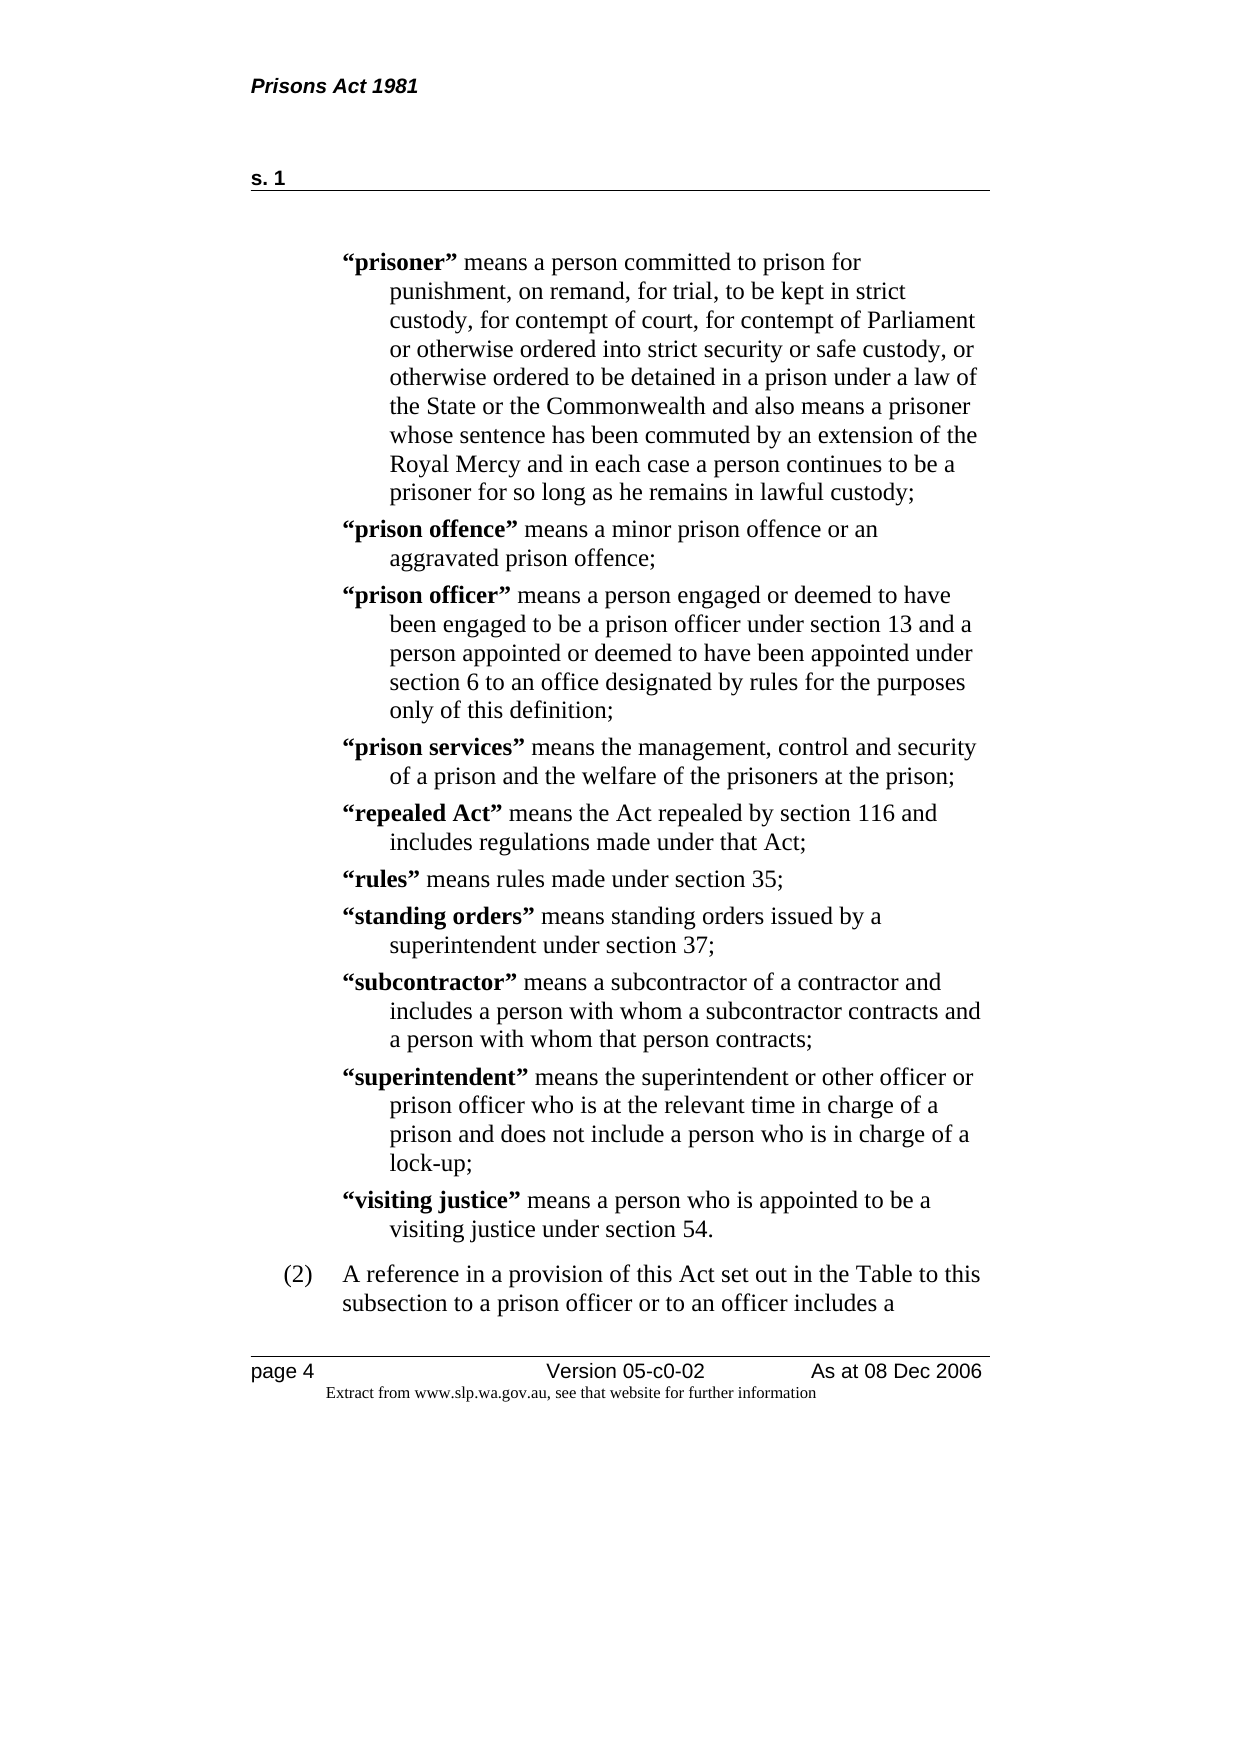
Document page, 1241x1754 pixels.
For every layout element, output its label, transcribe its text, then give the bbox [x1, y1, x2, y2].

text “subcontractor” means a subcontractor of a contractor and includes a person with whom a subcontractor contracts and a person with whom that person contracts; [251, 967, 990, 1053]
text “rules” means rules made under section 35; [251, 864, 990, 893]
text “repealed Act” means the Act repealed by section 116 and includes regulations made under that Act; [251, 798, 990, 856]
text “visiting justice” means a person who is appointed to be a visiting justice under section 54. [251, 1185, 990, 1242]
text “prison officer” means a person engaged or deemed to have been engaged to be a prison officer under section 13 and a person appointed or deemed to have been appointed under section 6 to an office designated by rules for the purposes only of this definition; [251, 580, 990, 724]
text “superintendent” means the superintendent or other officer or prison officer who is at the relevant time in charge of a prison and does not include a person who is in charge of a lock-up; [251, 1062, 990, 1177]
text “prison offence” means a minor prison offence or an aggravated prison offence; [251, 514, 990, 572]
text “prison services” means the management, control and security of a prison and the welfare of the prisoners at the prison; [251, 732, 990, 790]
text “prisoner” means a person committed to prison for punishment, on remand, for trial, to be kept in strict custody, for contempt of court, for contempt of Parliament or otherwise ordered into strict security or safe custody, or otherwise ordered to be detained in a prison under a law of the State or the Commonwealth and also means a prisoner whose sentence has been commuted by an extension of the Royal Mercy and in each case a person continues to be a prisoner for so long as he remains in lawful custody; [251, 247, 990, 506]
text “standing orders” means standing orders issued by a superintendent under section 37; [251, 901, 990, 959]
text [251, 1259, 990, 1317]
